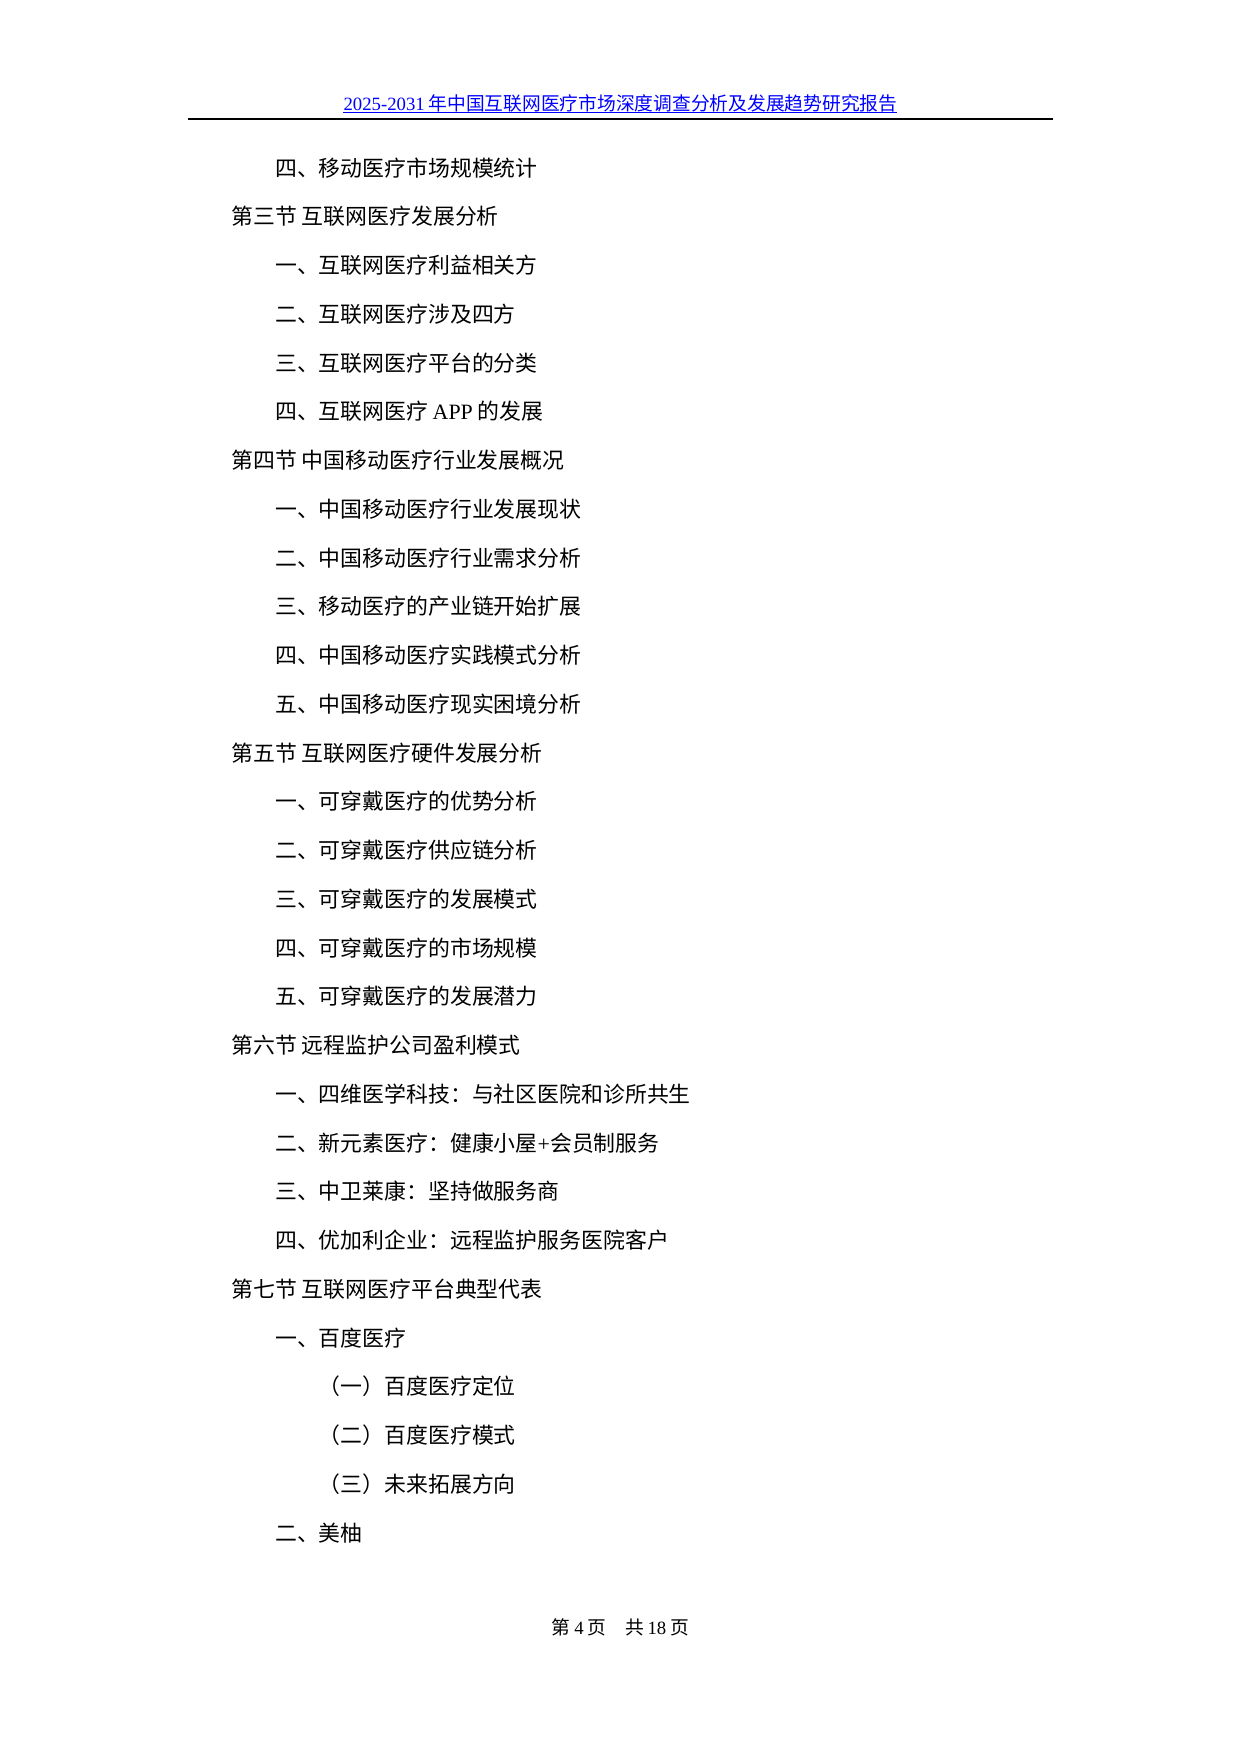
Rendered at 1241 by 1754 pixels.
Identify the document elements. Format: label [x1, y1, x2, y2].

text [187, 150, 1053, 1548]
